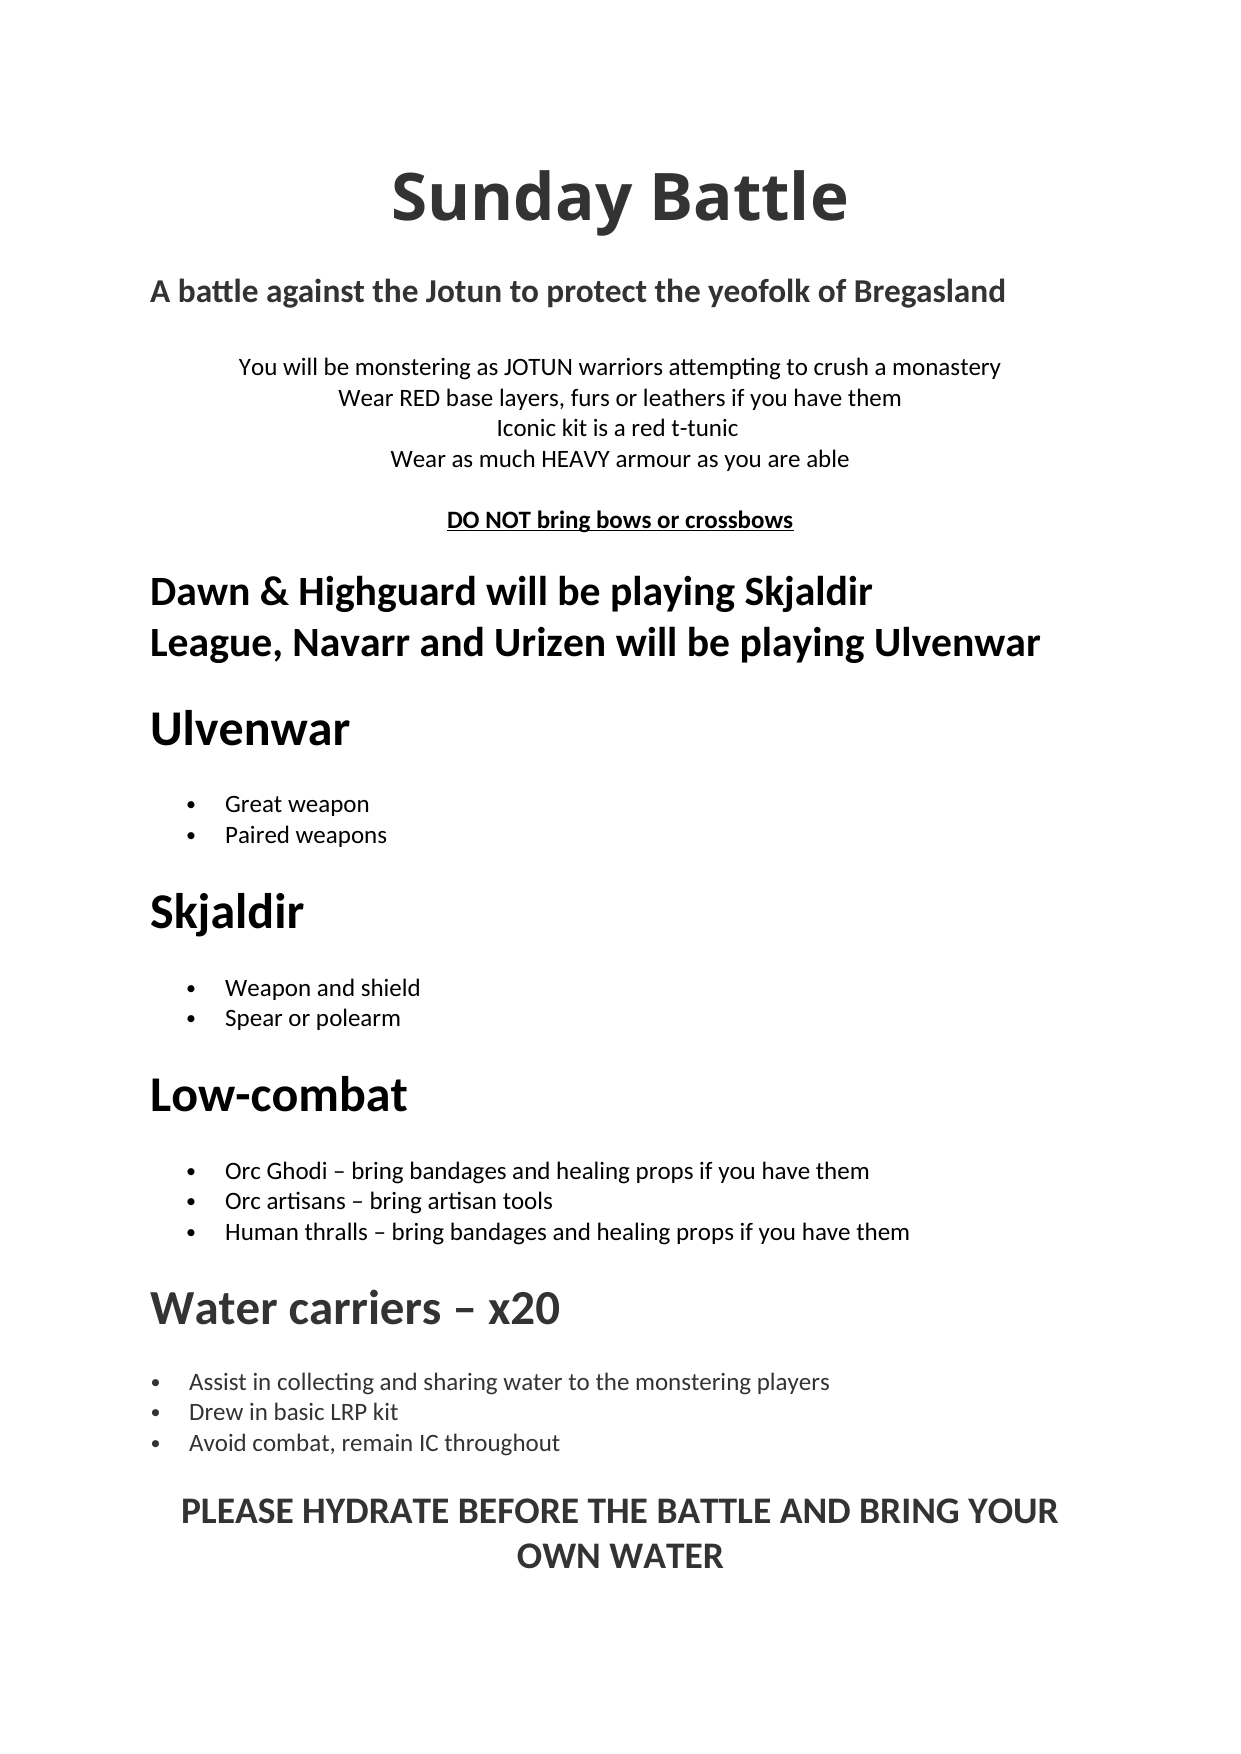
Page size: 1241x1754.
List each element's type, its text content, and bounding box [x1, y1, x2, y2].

text Skjaldir [150, 880, 1090, 941]
text A battle against the Jotun to protect the yeofolk of Bregasland [150, 249, 1090, 311]
text Sunday Battle [150, 150, 1090, 239]
list Paired weapons [187, 819, 1090, 849]
text Low-combat [150, 1063, 1090, 1124]
text PLEASE HYDRATE BEFORE THE BATTLE AND BRING YOUR OWN WATER [150, 1487, 1090, 1578]
text League, Navarr and Urizen will be playing Ulvenwar [150, 616, 1090, 666]
list Avoid combat, remain IC throughout [152, 1427, 1090, 1457]
list Orc artisans – bring artisan tools [187, 1185, 1090, 1216]
list Human thralls – bring bandages and healing props if you have them [187, 1216, 1090, 1246]
text Water carriers – x20 [150, 1277, 1090, 1337]
text DO NOT bring bows or crossbows [150, 473, 1090, 534]
text You will be monstering as JOTUN warriors attempting to crush a monastery Wear RED base layers, furs or leathers if you have them Iconic kit is a red t-tunic Wear as much HEAVY armour as you are able [150, 351, 1090, 473]
list Drew in basic LRP kit [152, 1396, 1090, 1427]
list Assist in collecting and sharing water to the monstering players [152, 1366, 1090, 1396]
list Spear or polearm [187, 1002, 1090, 1033]
text Ulvenwar [150, 697, 1090, 758]
list Great weapon [187, 788, 1090, 819]
list Weapon and shield [187, 972, 1090, 1002]
text Dawn & Highguard will be playing Skjaldir [150, 565, 1090, 616]
list Orc Ghodi – bring bandages and healing props if you have them [187, 1155, 1090, 1185]
